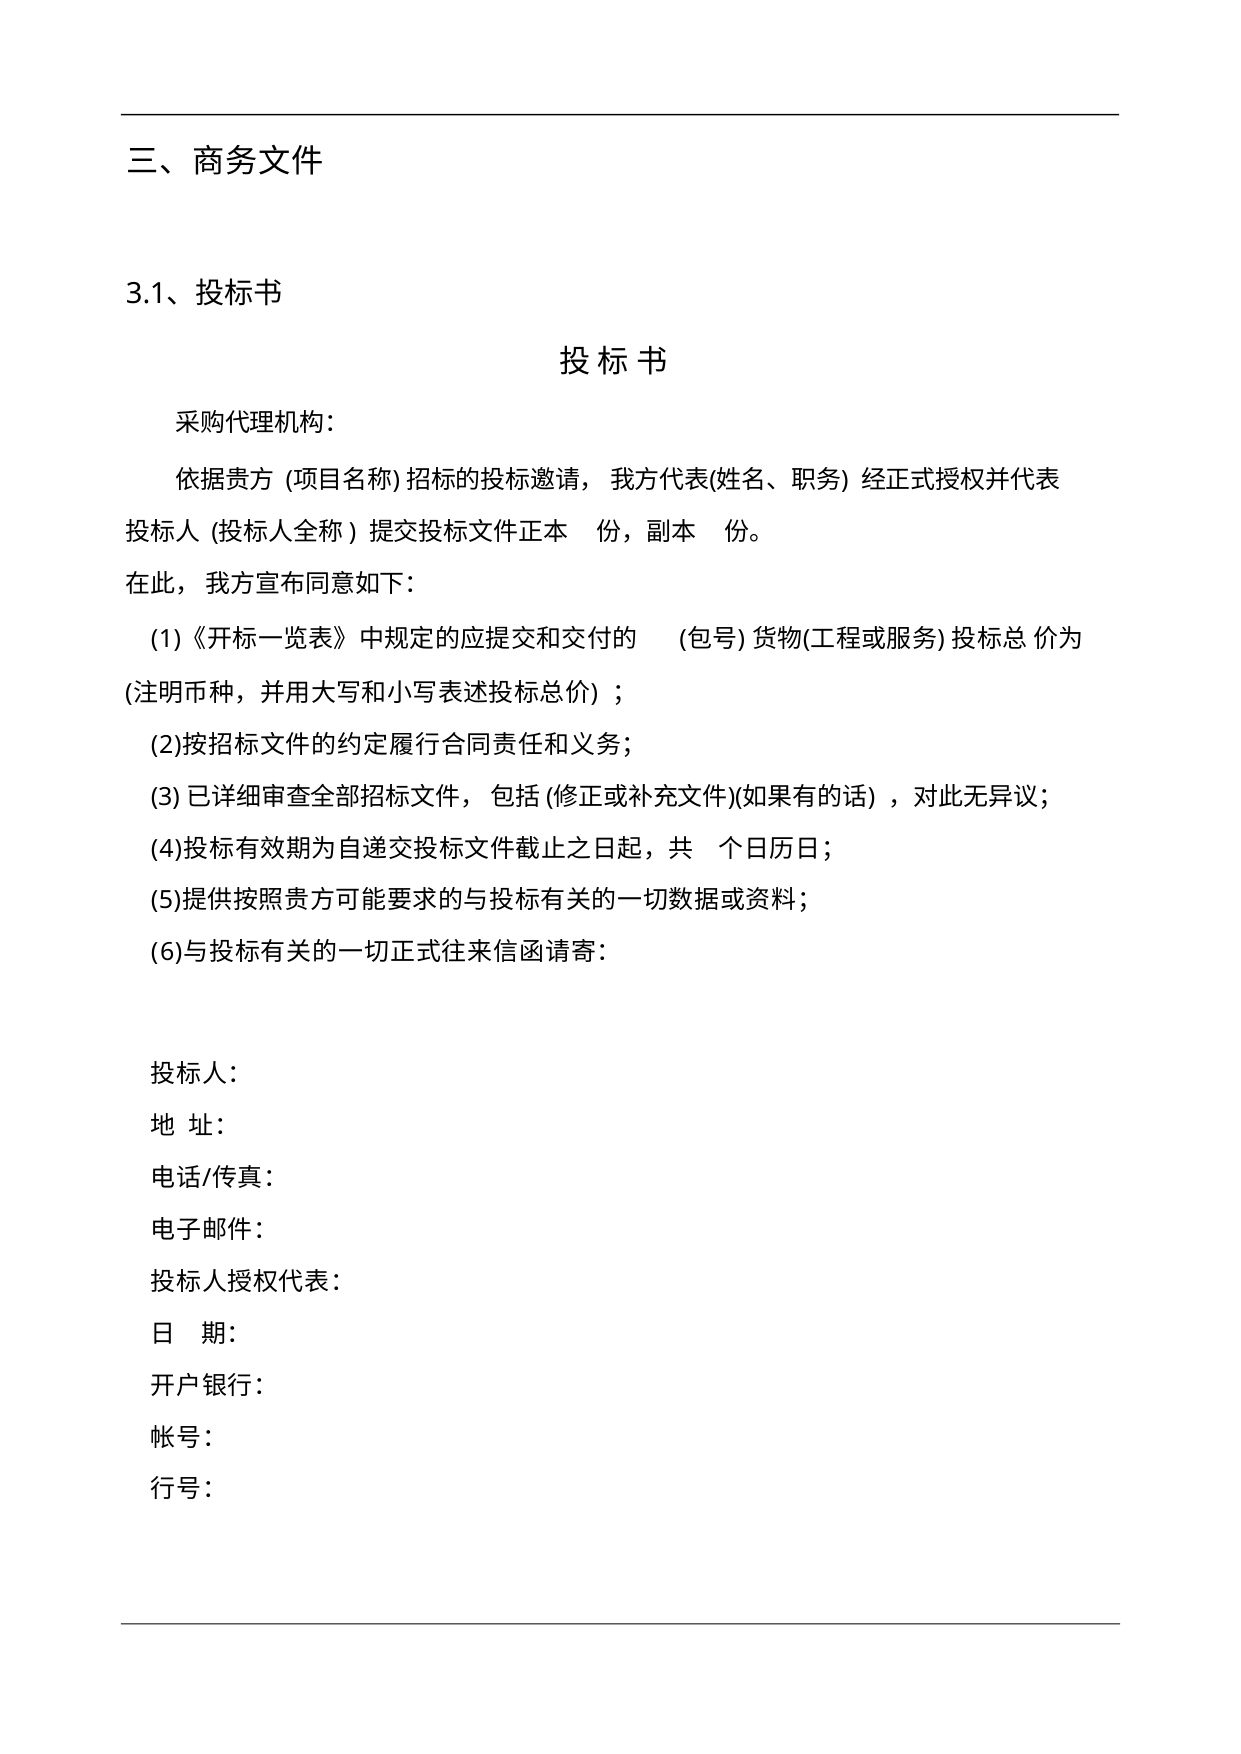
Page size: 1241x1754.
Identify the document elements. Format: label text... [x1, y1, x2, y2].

text 3.1、投标书 [126, 272, 1123, 311]
text 电子邮件： [151, 1212, 1123, 1245]
text (5)提供按照贵方可能要求的与投标有关的一切数据或资料； [151, 883, 1123, 916]
text (2)按招标文件的约定履行合同责任和义务； [151, 727, 1123, 760]
text 帐号： [151, 1420, 1123, 1453]
text (4)投标有效期为自递交投标文件截止之日起，共 个日历日； [151, 831, 1123, 864]
text 依据贵方 (项目名称) 招标的投标邀请， 我方代表(姓名、职务) 经正式授权并代表 [175, 462, 1123, 495]
text 日 期： [151, 1316, 1123, 1349]
text 地 址： [151, 1108, 1123, 1141]
text 采购代理机构： [175, 405, 1123, 438]
text 在此， 我方宣布同意如下： [125, 566, 1123, 599]
text 开户银行： [151, 1368, 1123, 1401]
text 三、商务文件 [126, 138, 1123, 181]
text 电话/传真： [151, 1160, 1123, 1193]
text 投标人： [151, 1057, 1123, 1089]
text (6)与投标有关的一切正式往来信函请寄： [151, 934, 1123, 967]
text (1)《开标一览表》中规定的应提交和交付的 (包号) 货物(工程或服务) 投标总 价为 (注明币种，并用大写和小写表述投标总价) ； [125, 618, 1116, 709]
text 投标人授权代表： [151, 1264, 1123, 1297]
text (3) 已详细审查全部招标文件， 包括 (修正或补充文件)(如果有的话) ，对此无异议； [151, 779, 1123, 812]
text 行号： [151, 1472, 1123, 1504]
text 投标人 (投标人全称 ) 提交投标文件正本 份，副本 份。 [125, 514, 1123, 547]
text 投 标 书 [559, 340, 1123, 381]
